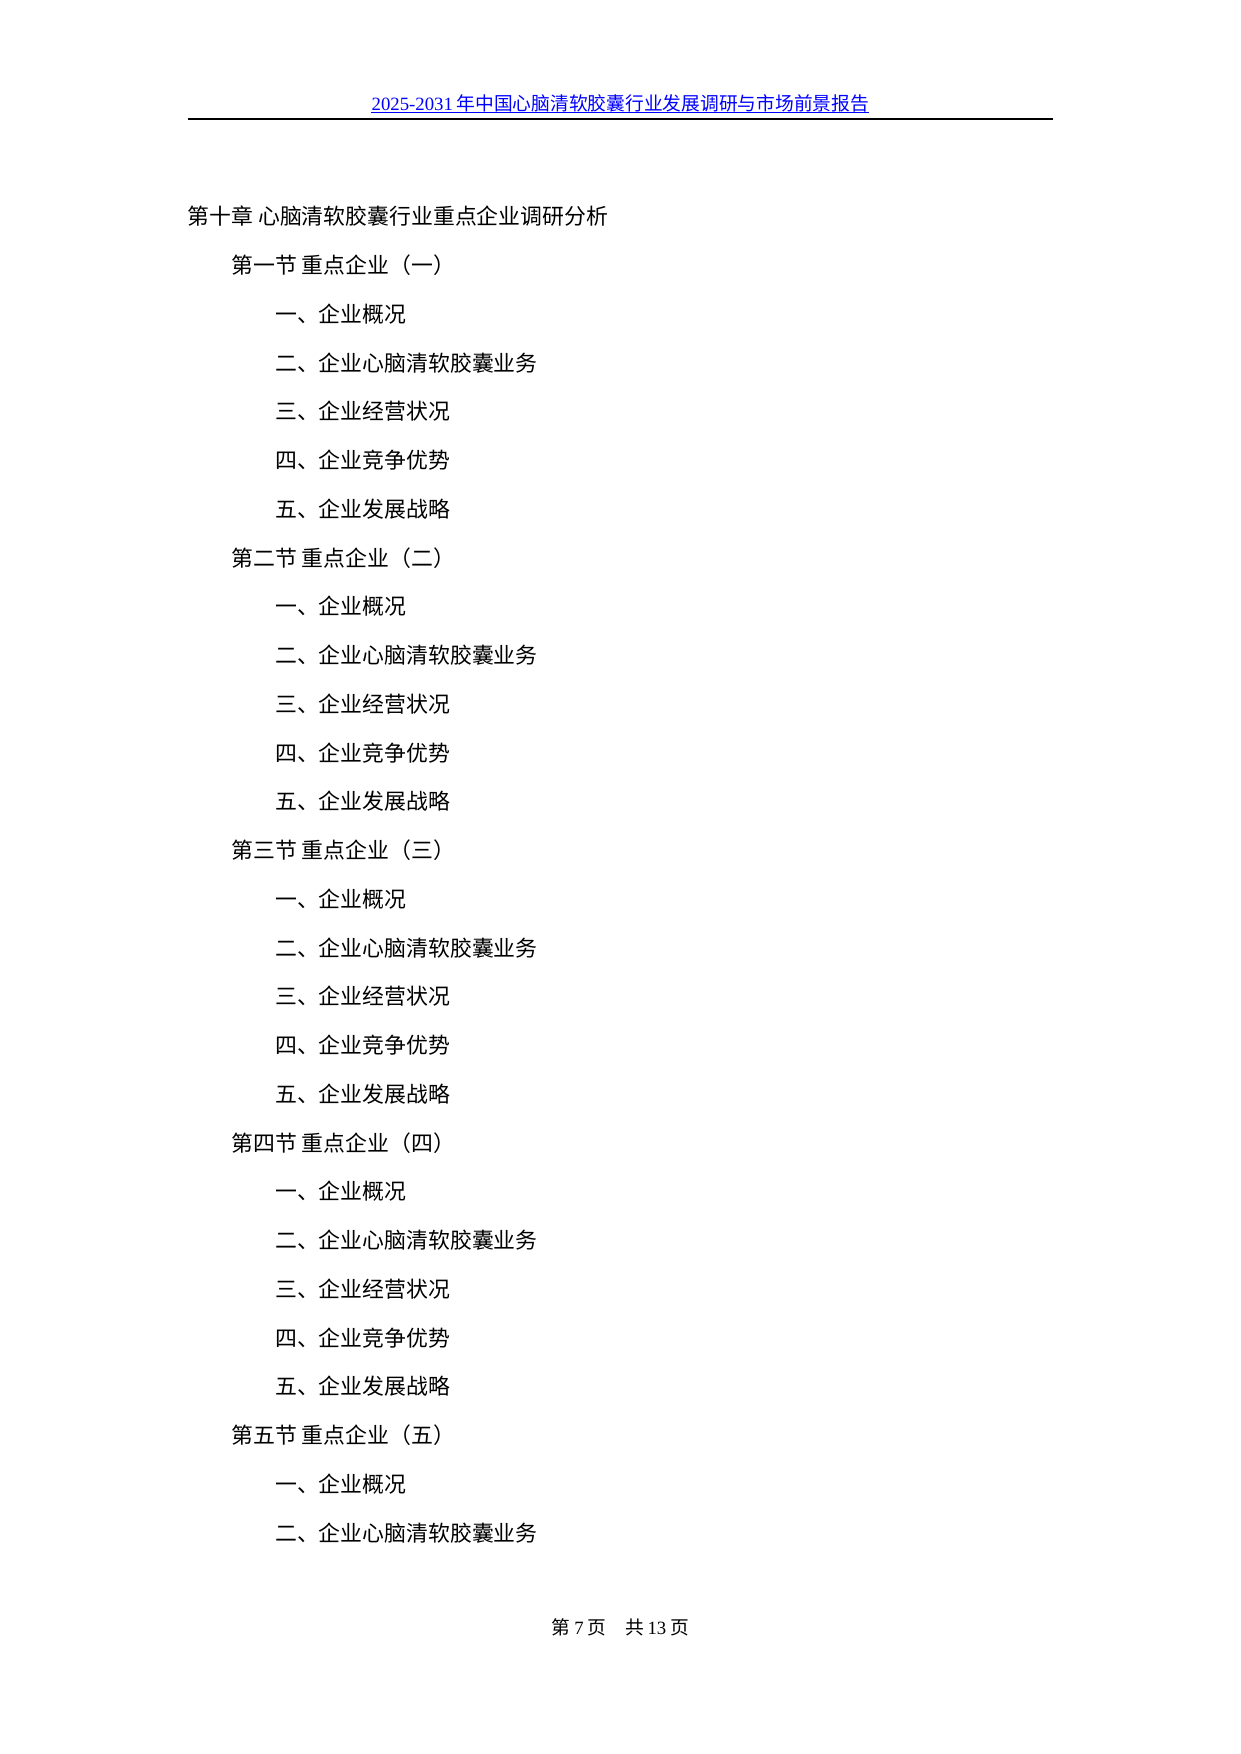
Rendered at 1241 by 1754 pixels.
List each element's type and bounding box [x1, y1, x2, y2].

text [187, 150, 1053, 1548]
